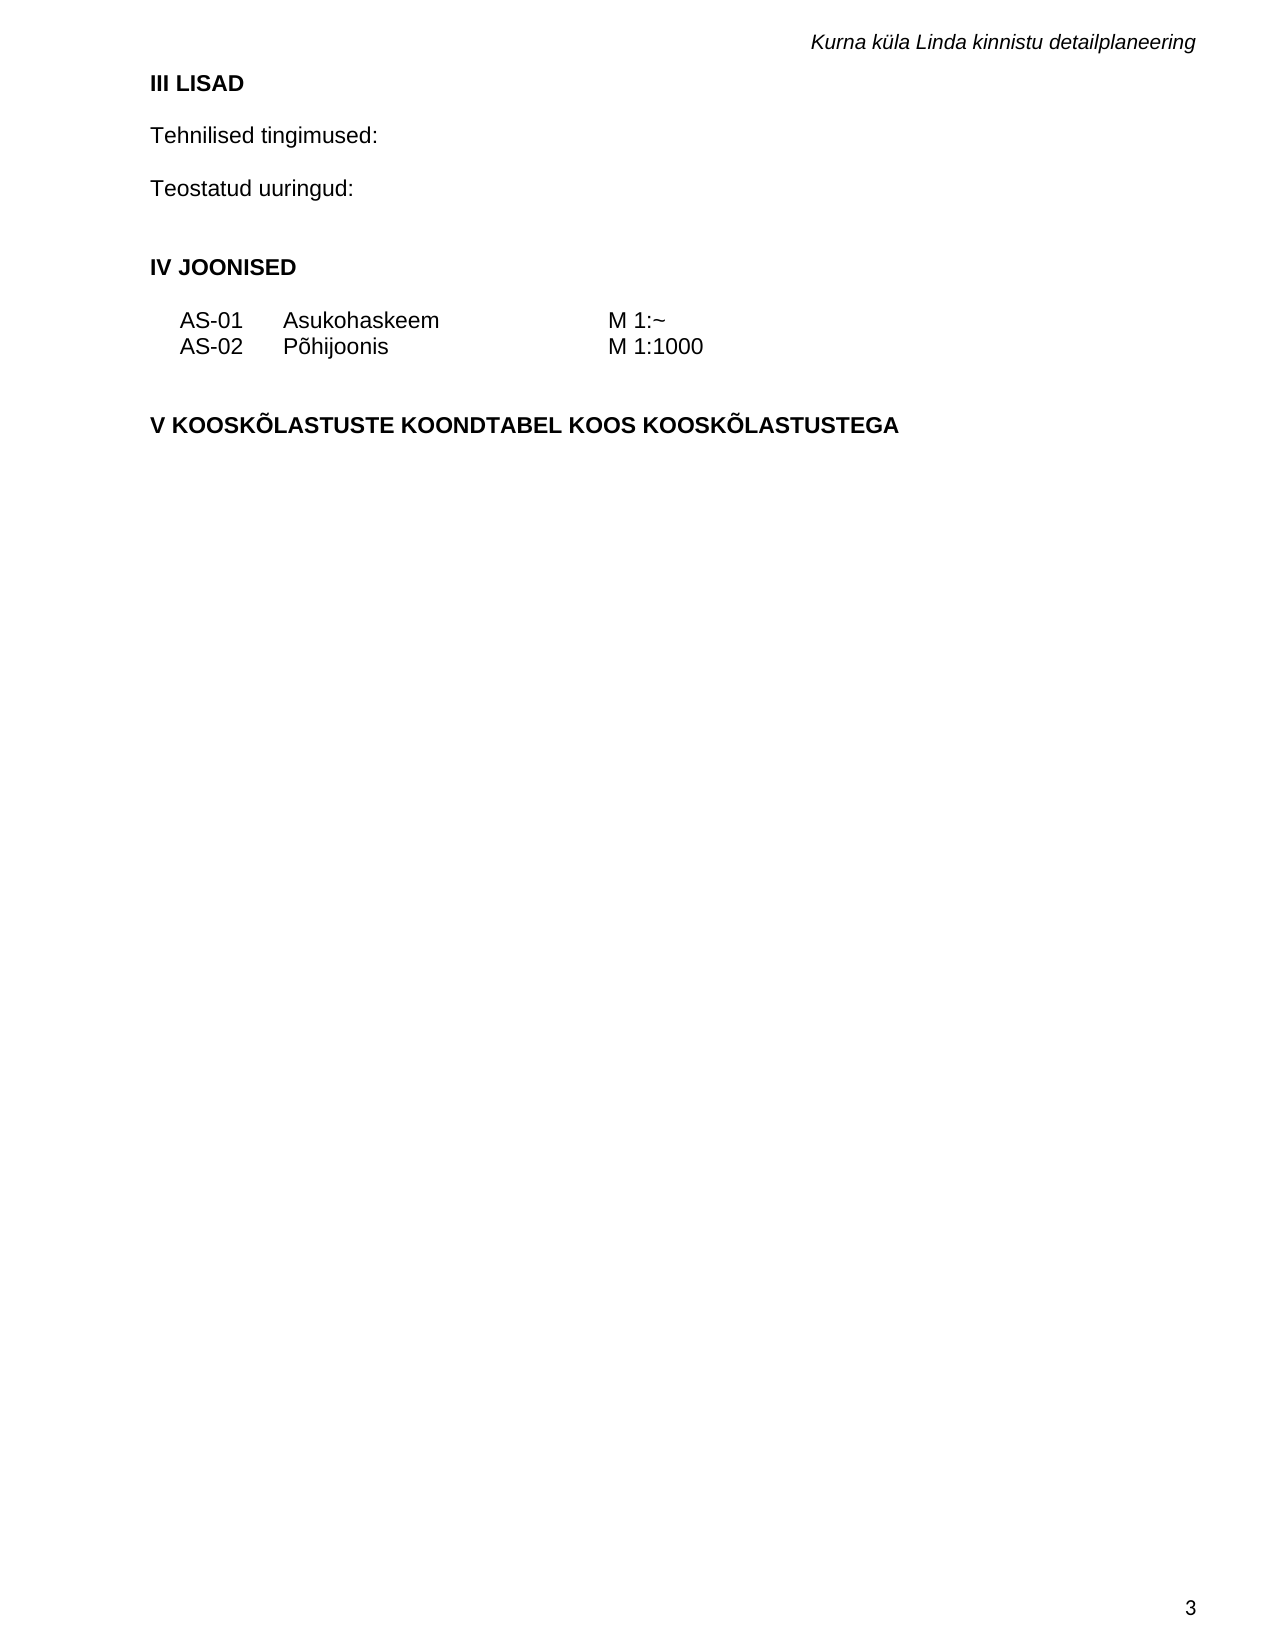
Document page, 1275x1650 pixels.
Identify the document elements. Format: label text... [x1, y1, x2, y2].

list LISAD [150, 70, 1196, 96]
text AS-01 Asukohaskeem M 1:~ [179, 307, 1196, 333]
text Tehnilised tingimused: [150, 122, 1196, 149]
list KOOSKÕLASTUSTE KOONDTABEL KOOS KOOSKÕLASTUSTEGA [150, 412, 1196, 439]
list AS-02 Põhijoonis M 1:1000 [179, 333, 1196, 359]
text Teostatud uuringud: [150, 175, 1196, 201]
list JOONiSED [150, 254, 1196, 281]
